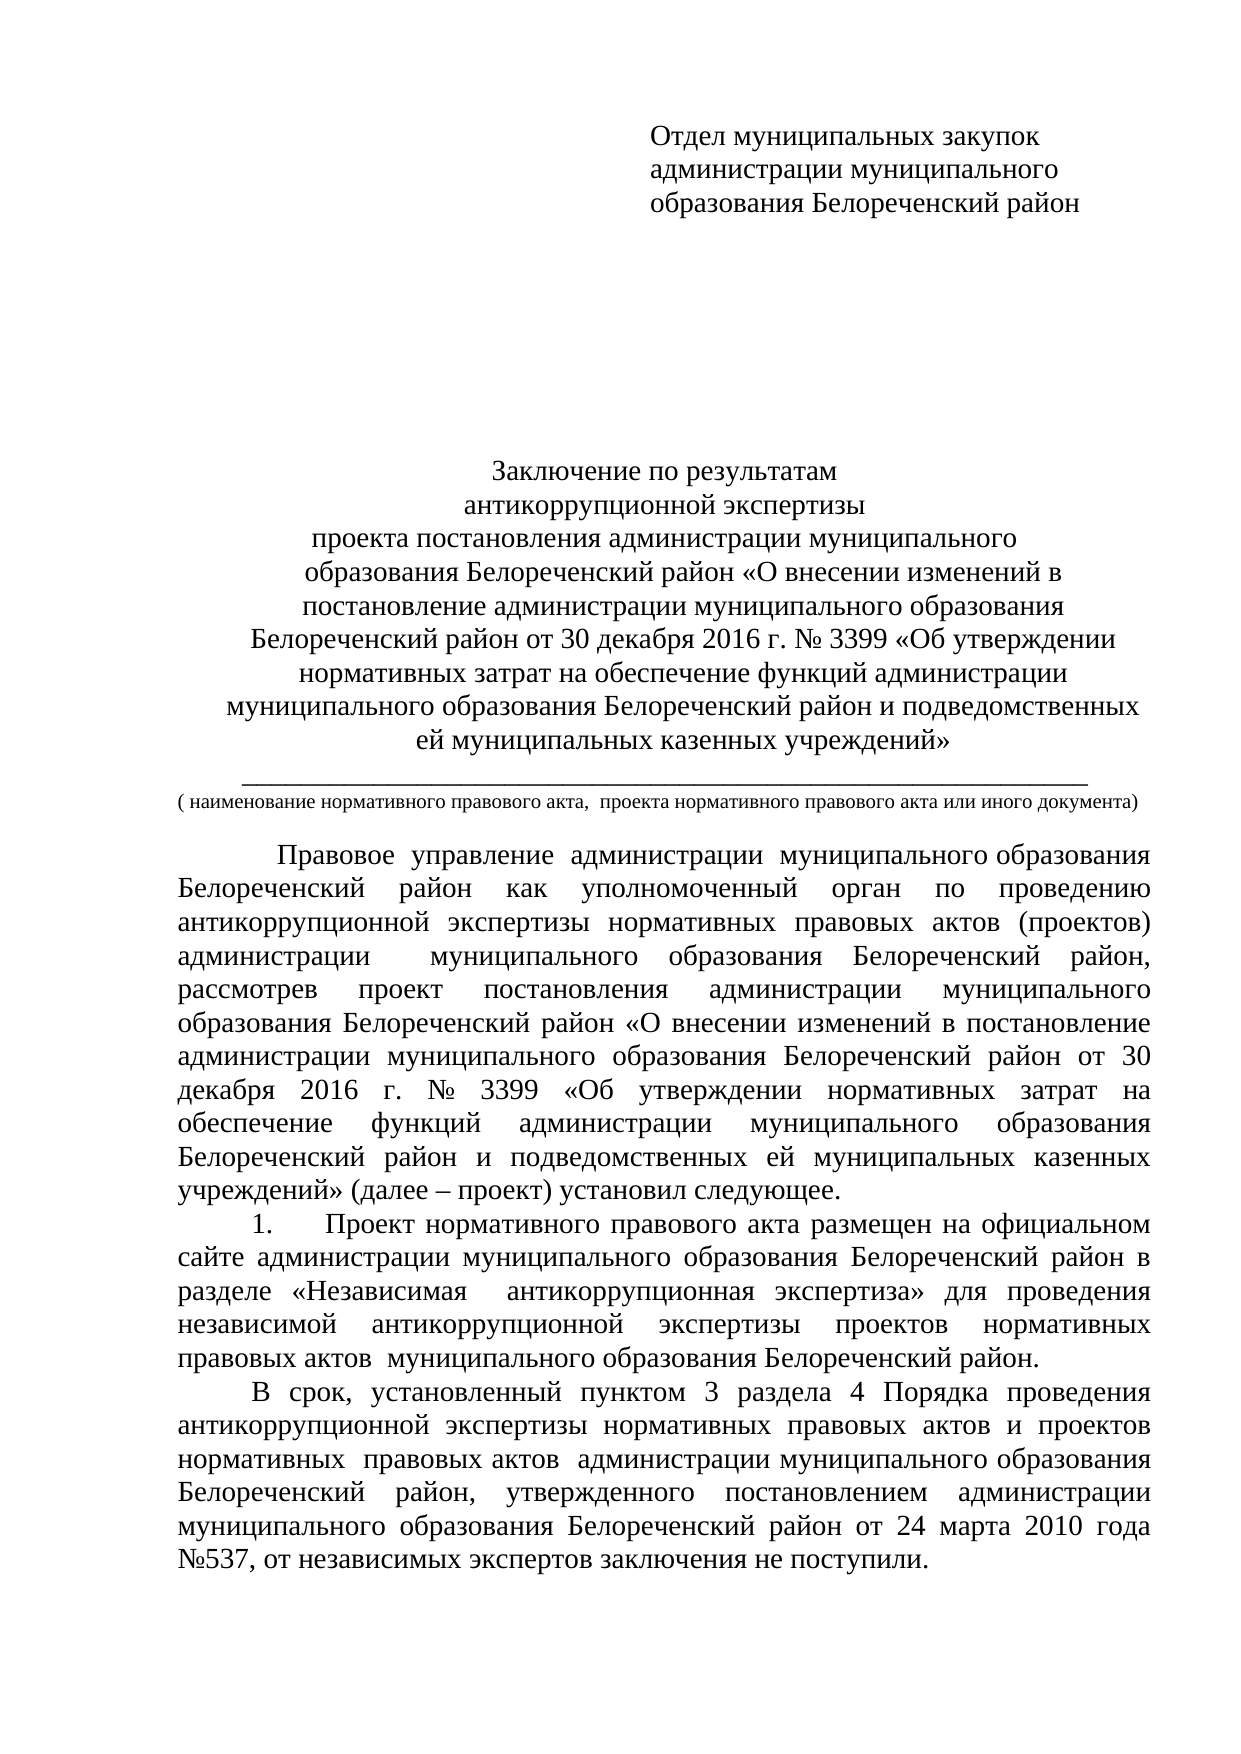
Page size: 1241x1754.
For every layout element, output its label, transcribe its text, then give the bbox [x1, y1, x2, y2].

text антикоррупционной экспертизы [295, 487, 1034, 521]
text __________________________________________________________ [236, 755, 1093, 789]
text Заключение по результатам [177, 453, 1152, 487]
text В срок, установленный пунктом 3 раздела 4 Порядка проведения антикоррупционной экспертизы нормативных правовых актов и проектов нормативных правовых актов администрации муниципального образования Белореченский район, утвержденного постановлением администрации муниципального образования Белореченский район от 24 марта 2010 года №537, от независимых экспертов заключения не поступили. [177, 1374, 1152, 1575]
title Правовое управление администрации муниципального образования Белореченский район как уполномоченный орган по проведению антикоррупционной экспертизы нормативных правовых актов (проектов) администрации муниципального образования Белореченский район, рассмотрев проект постановления администрации муниципального образования Белореченский район «О внесении изменений в постановление администрации муниципального образования Белореченский район от 30 декабря 2016 г. № 3399 «Об утверждении нормативных затрат на обеспечение функций администрации муниципального образования Белореченский район и подведомственных ей муниципальных казенных учреждений» (далее – проект) установил следующее. [177, 813, 1152, 1206]
text ( наименование нормативного правового акта, проекта нормативного правового акта или иного документа) [177, 789, 1152, 813]
title образования Белореченский район «О внесении изменений в постановление администрации муниципального образования Белореченский район от 30 декабря 2016 г. № 3399 «Об утверждении нормативных затрат на обеспечение функций администрации муниципального образования Белореченский район и подведомственных ей муниципальных казенных учреждений» [215, 554, 1152, 755]
text Отдел муниципальных закупок администрации муниципального образования Белореченский район [650, 118, 1152, 219]
list Проект нормативного правового акта размещен на официальном сайте администрации муниципального образования Белореченский район в разделе «Независимая антикоррупционная экспертиза» для проведения независимой антикоррупционной экспертизы проектов нормативных правовых актов муниципального образования Белореченский район. [177, 1206, 1152, 1374]
text проекта постановления администрации муниципального [177, 521, 1152, 554]
